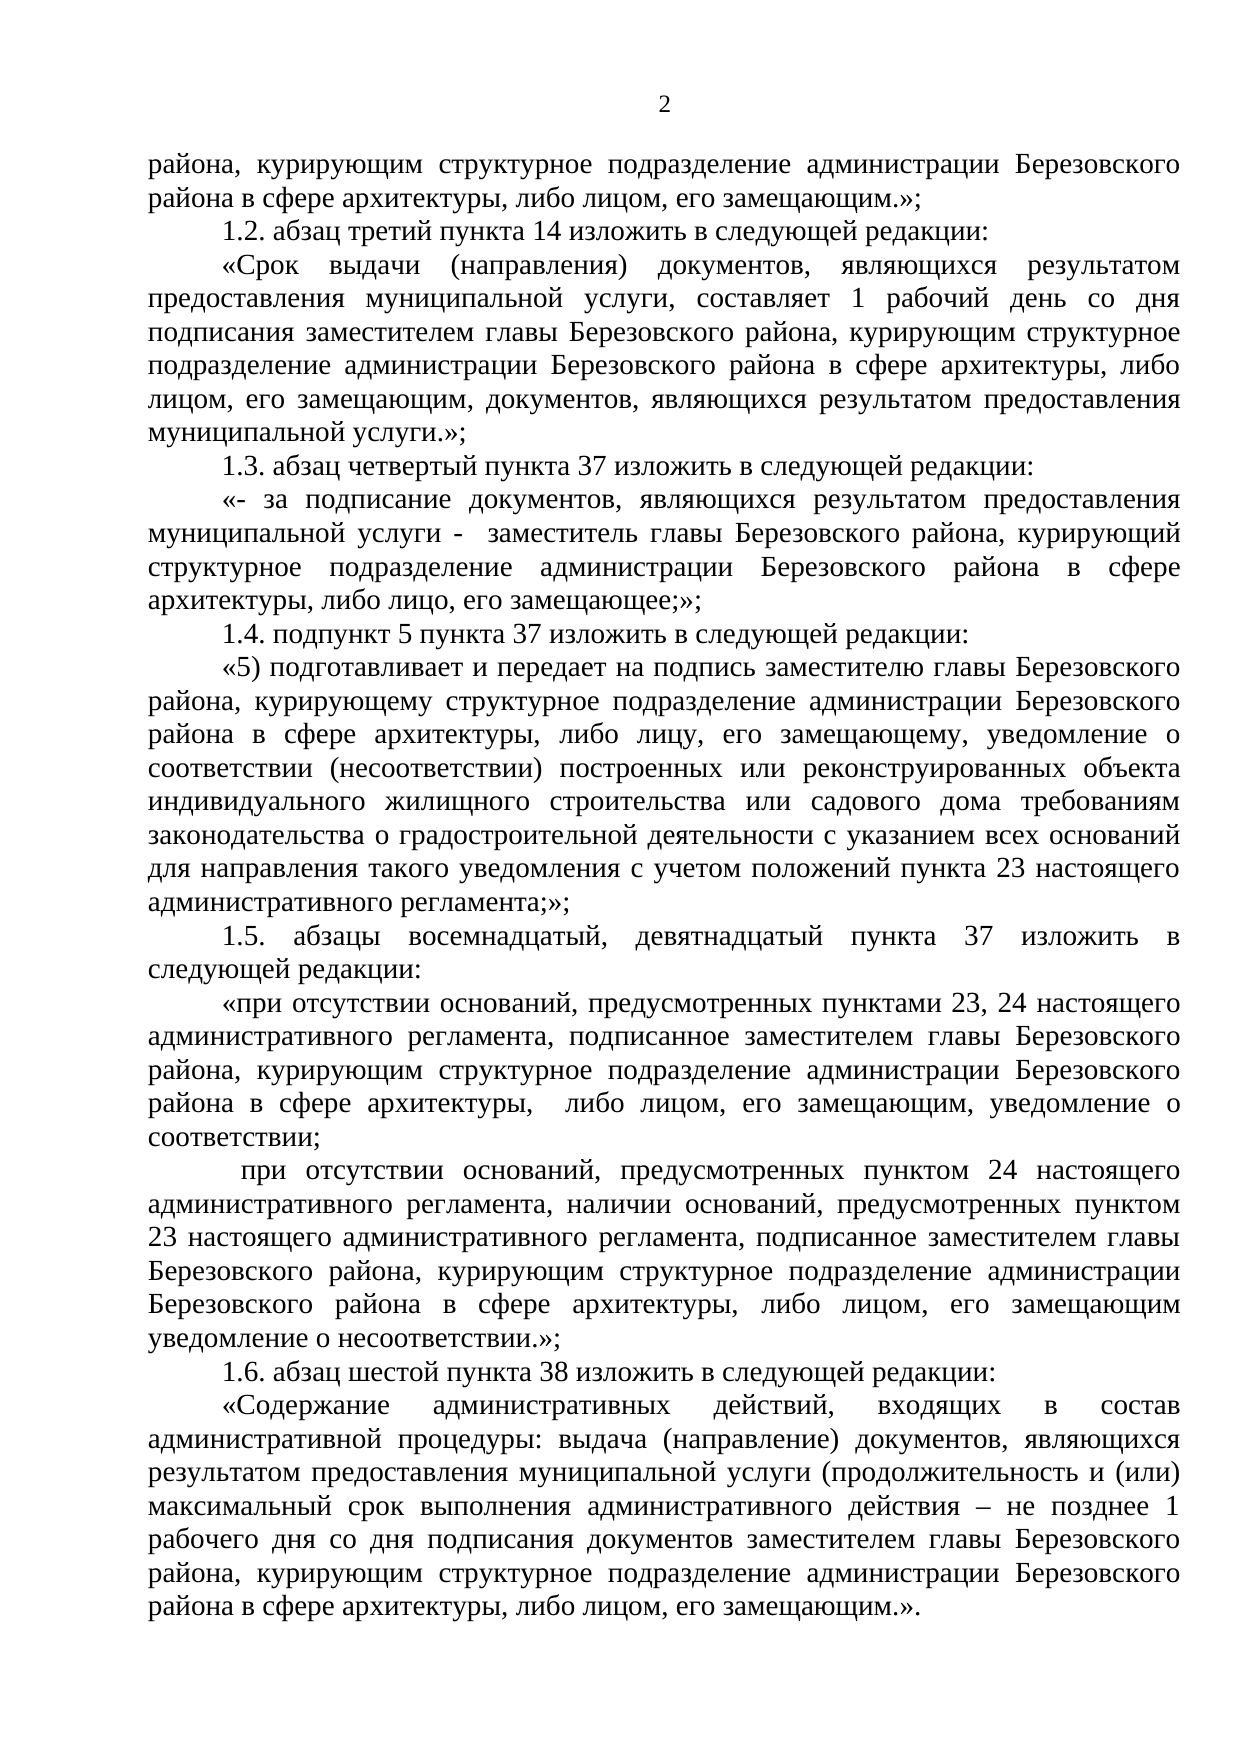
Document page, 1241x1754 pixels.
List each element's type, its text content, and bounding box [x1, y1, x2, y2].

text «Срок выдачи (направления) документов, являющихся результатом предоставления муниципальной услуги, составляет 1 рабочий день со дня подписания заместителем главы Березовского района, курирующим структурное подразделение администрации Березовского района в сфере архитектуры, либо лицом, его замещающим, документов, являющихся результатом предоставления муниципальной услуги.»; [148, 247, 1181, 448]
text 1.6. абзац шестой пункта 38 изложить в следующей редакции: [148, 1354, 1181, 1387]
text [148, 146, 1181, 213]
text при отсутствии оснований, предусмотренных пунктом 24 настоящего административного регламента, наличии оснований, предусмотренных пунктом 23 настоящего административного регламента, подписанное заместителем главы Березовского района, курирующим структурное подразделение администрации Березовского района в сфере архитектуры, либо лицом, его замещающим уведомление о несоответствии.»; [148, 1152, 1181, 1354]
text «Содержание административных действий, входящих в состав административной процедуры: выдача (направление) документов, являющихся результатом предоставления муниципальной услуги (продолжительность и (или) максимальный срок выполнения административного действия – не позднее 1 рабочего дня со дня подписания документов заместителем главы Березовского района, курирующим структурное подразделение администрации Березовского района в сфере архитектуры, либо лицом, его замещающим.». [148, 1387, 1181, 1622]
text «5) подготавливает и передает на подпись заместителю главы Березовского района, курирующему структурное подразделение администрации Березовского района в сфере архитектуры, либо лицу, его замещающему, уведомление о соответствии (несоответствии) построенных или реконструированных объекта индивидуального жилищного строительства или садового дома требованиям законодательства о градостроительной деятельности с указанием всех оснований для направления такого уведомления с учетом положений пункта 23 настоящего административного регламента;»; [148, 649, 1181, 918]
text «при отсутствии оснований, предусмотренных пунктами 23, 24 настоящего административного регламента, подписанное заместителем главы Березовского района, курирующим структурное подразделение администрации Березовского района в сфере архитектуры, либо лицом, его замещающим, уведомление о соответствии; [148, 985, 1181, 1152]
text 1.2. абзац третий пункта 14 изложить в следующей редакции: [148, 213, 1181, 247]
text 1.4. подпункт 5 пункта 37 изложить в следующей редакции: [148, 616, 1181, 649]
text 1.5. абзацы восемнадцатый, девятнадцатый пункта 37 изложить в следующей редакции: [148, 918, 1181, 985]
text «- за подписание документов, являющихся результатом предоставления муниципальной услуги - заместитель главы Березовского района, курирующий структурное подразделение администрации Березовского района в сфере архитектуры, либо лицо, его замещающее;»; [148, 482, 1181, 616]
text 1.3. абзац четвертый пункта 37 изложить в следующей редакции: [148, 448, 1181, 482]
